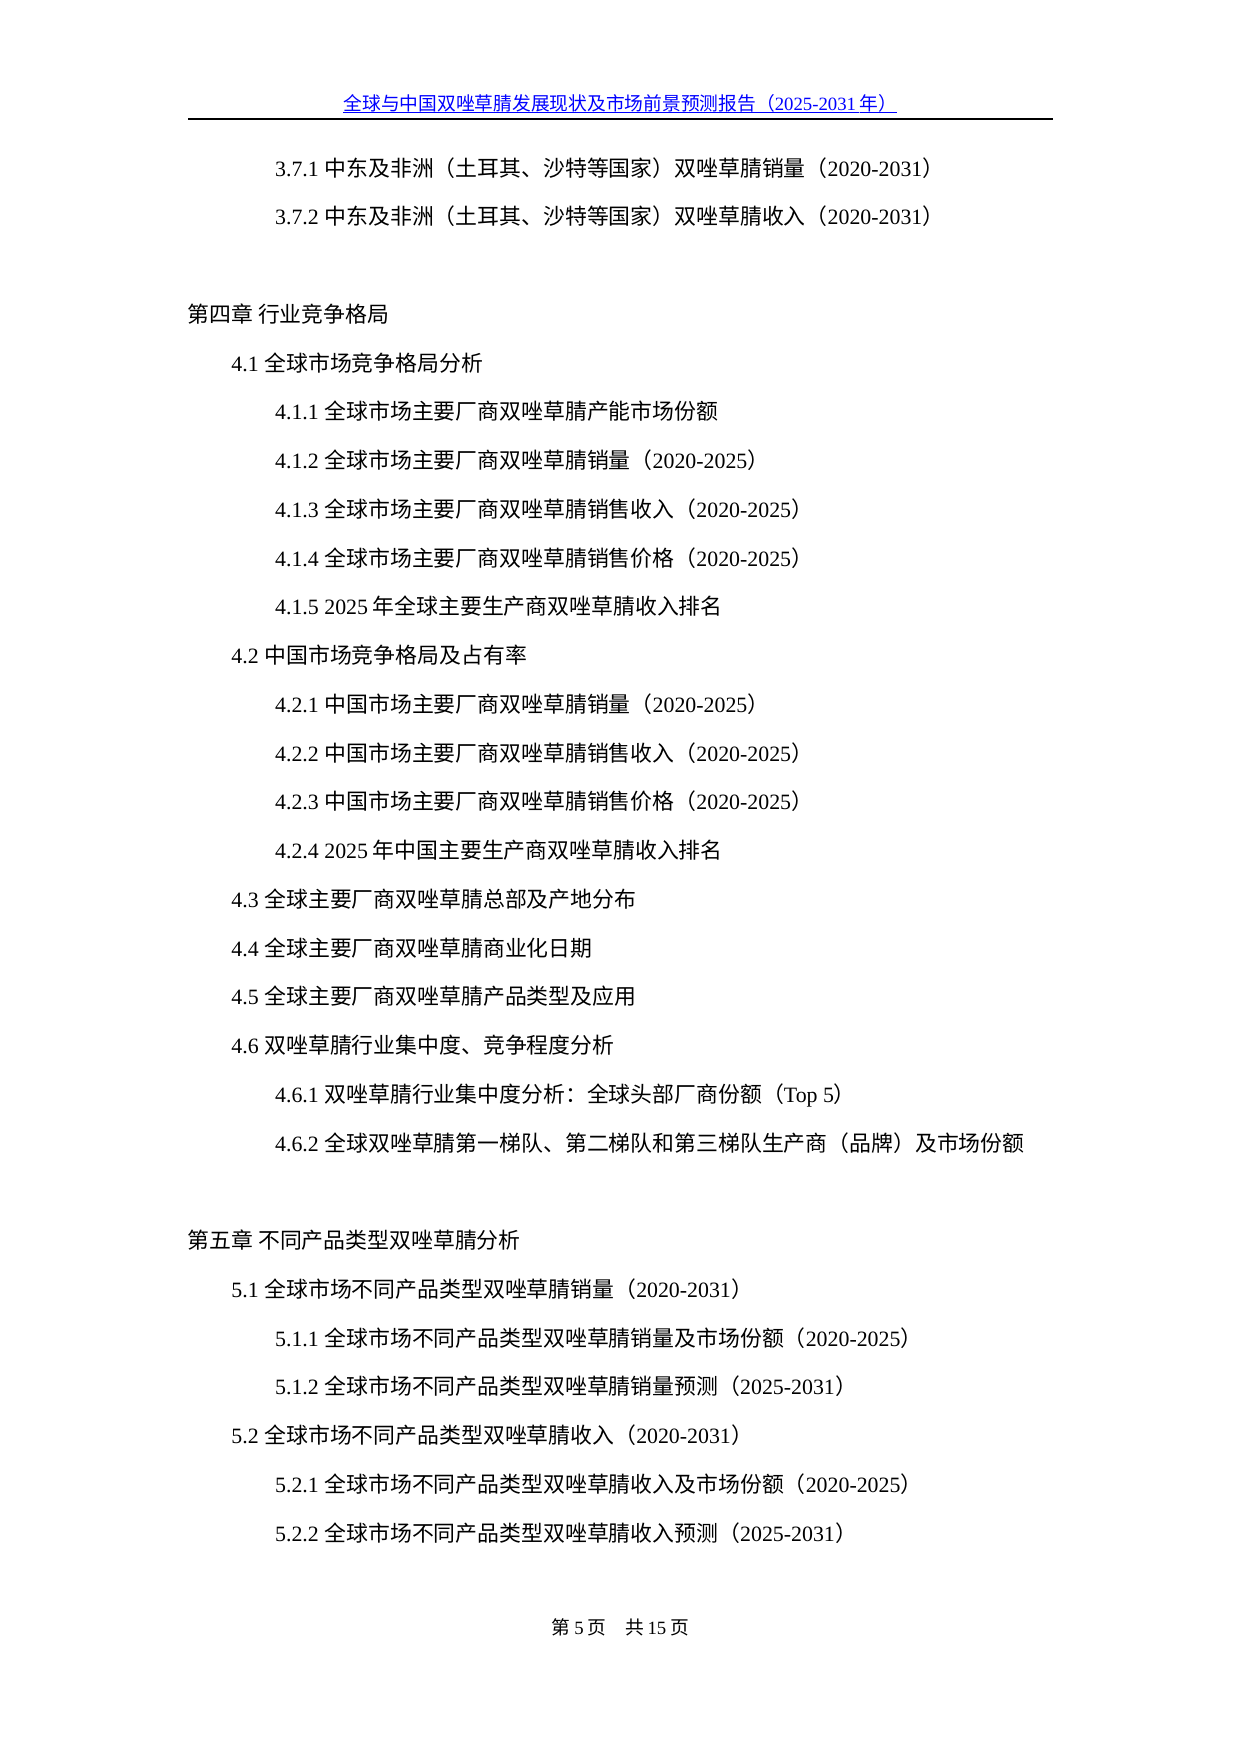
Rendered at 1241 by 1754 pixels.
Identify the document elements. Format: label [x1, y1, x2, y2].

text [187, 150, 1053, 1548]
